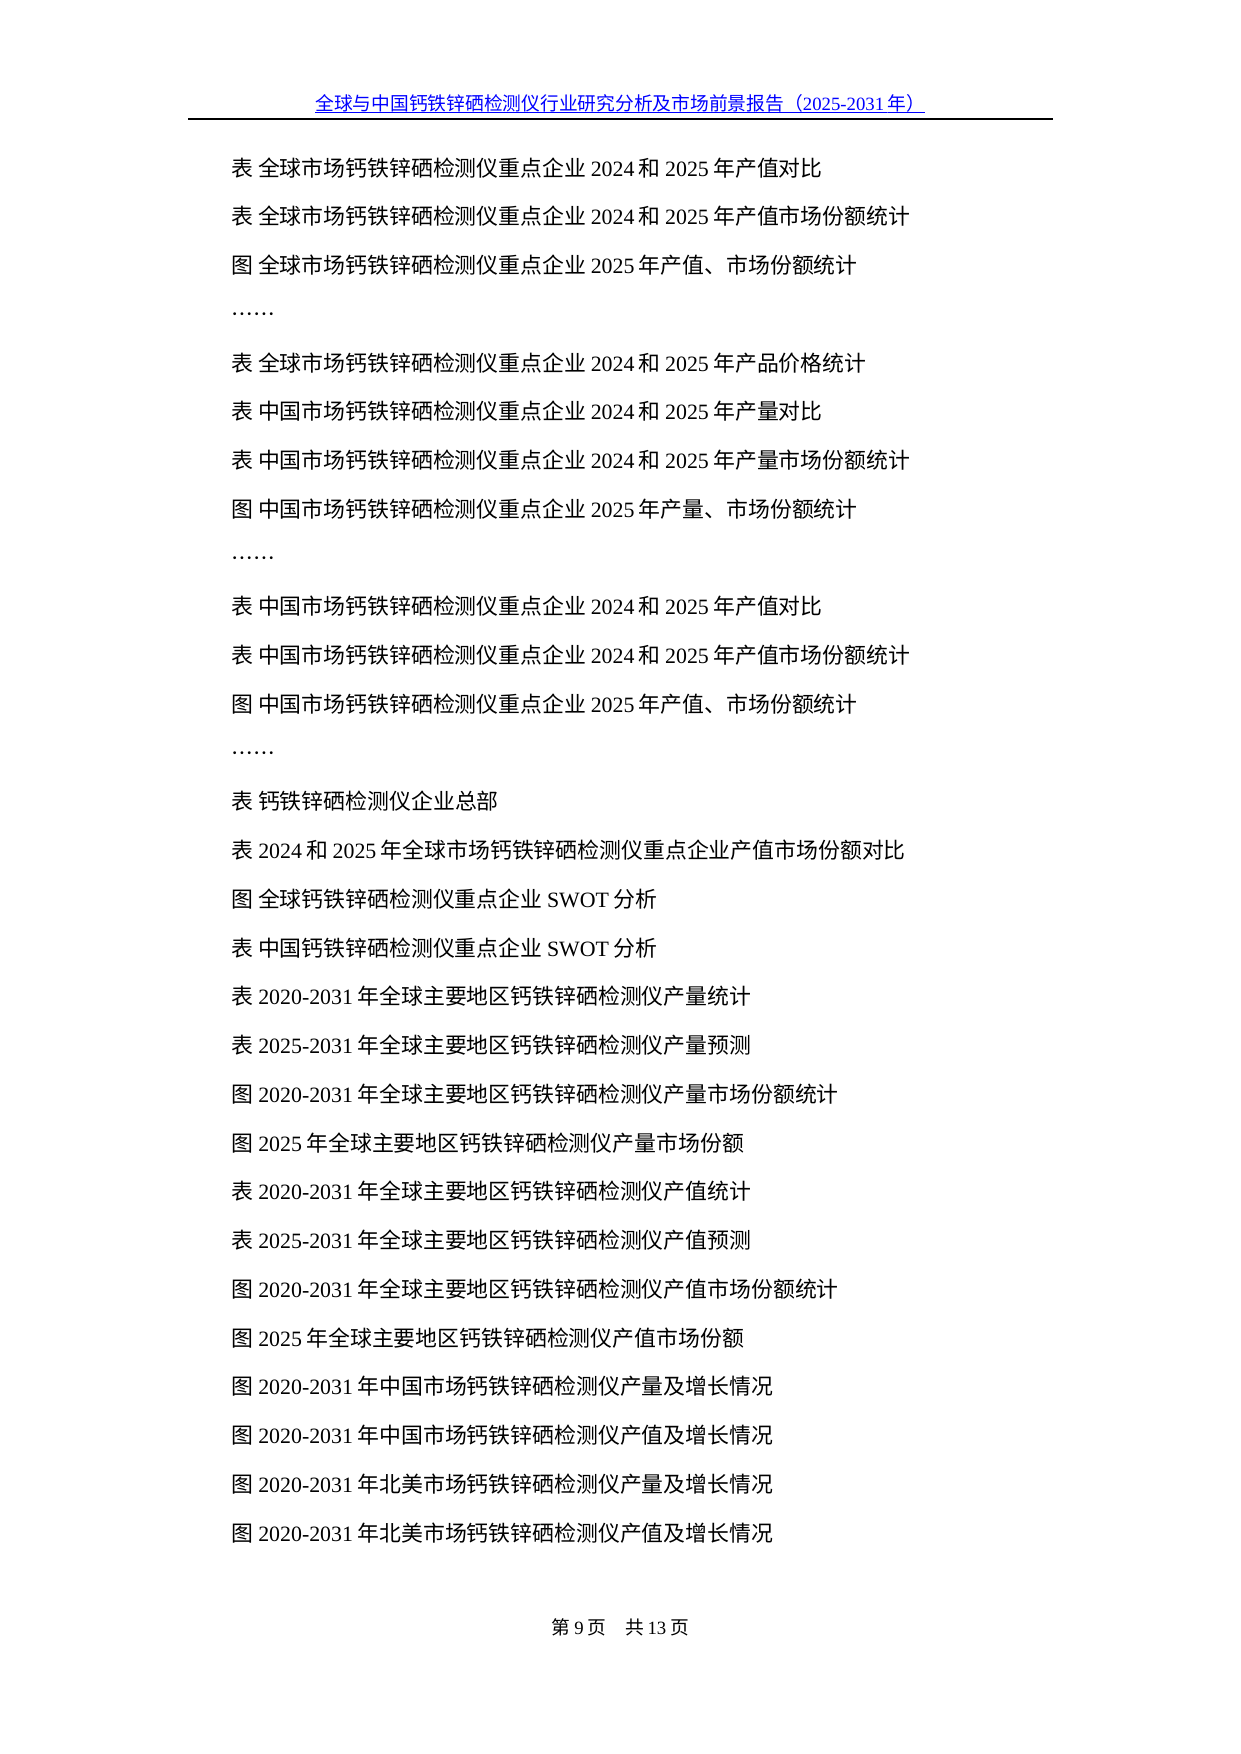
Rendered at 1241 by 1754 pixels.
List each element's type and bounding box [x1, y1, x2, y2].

text [187, 150, 1053, 1548]
